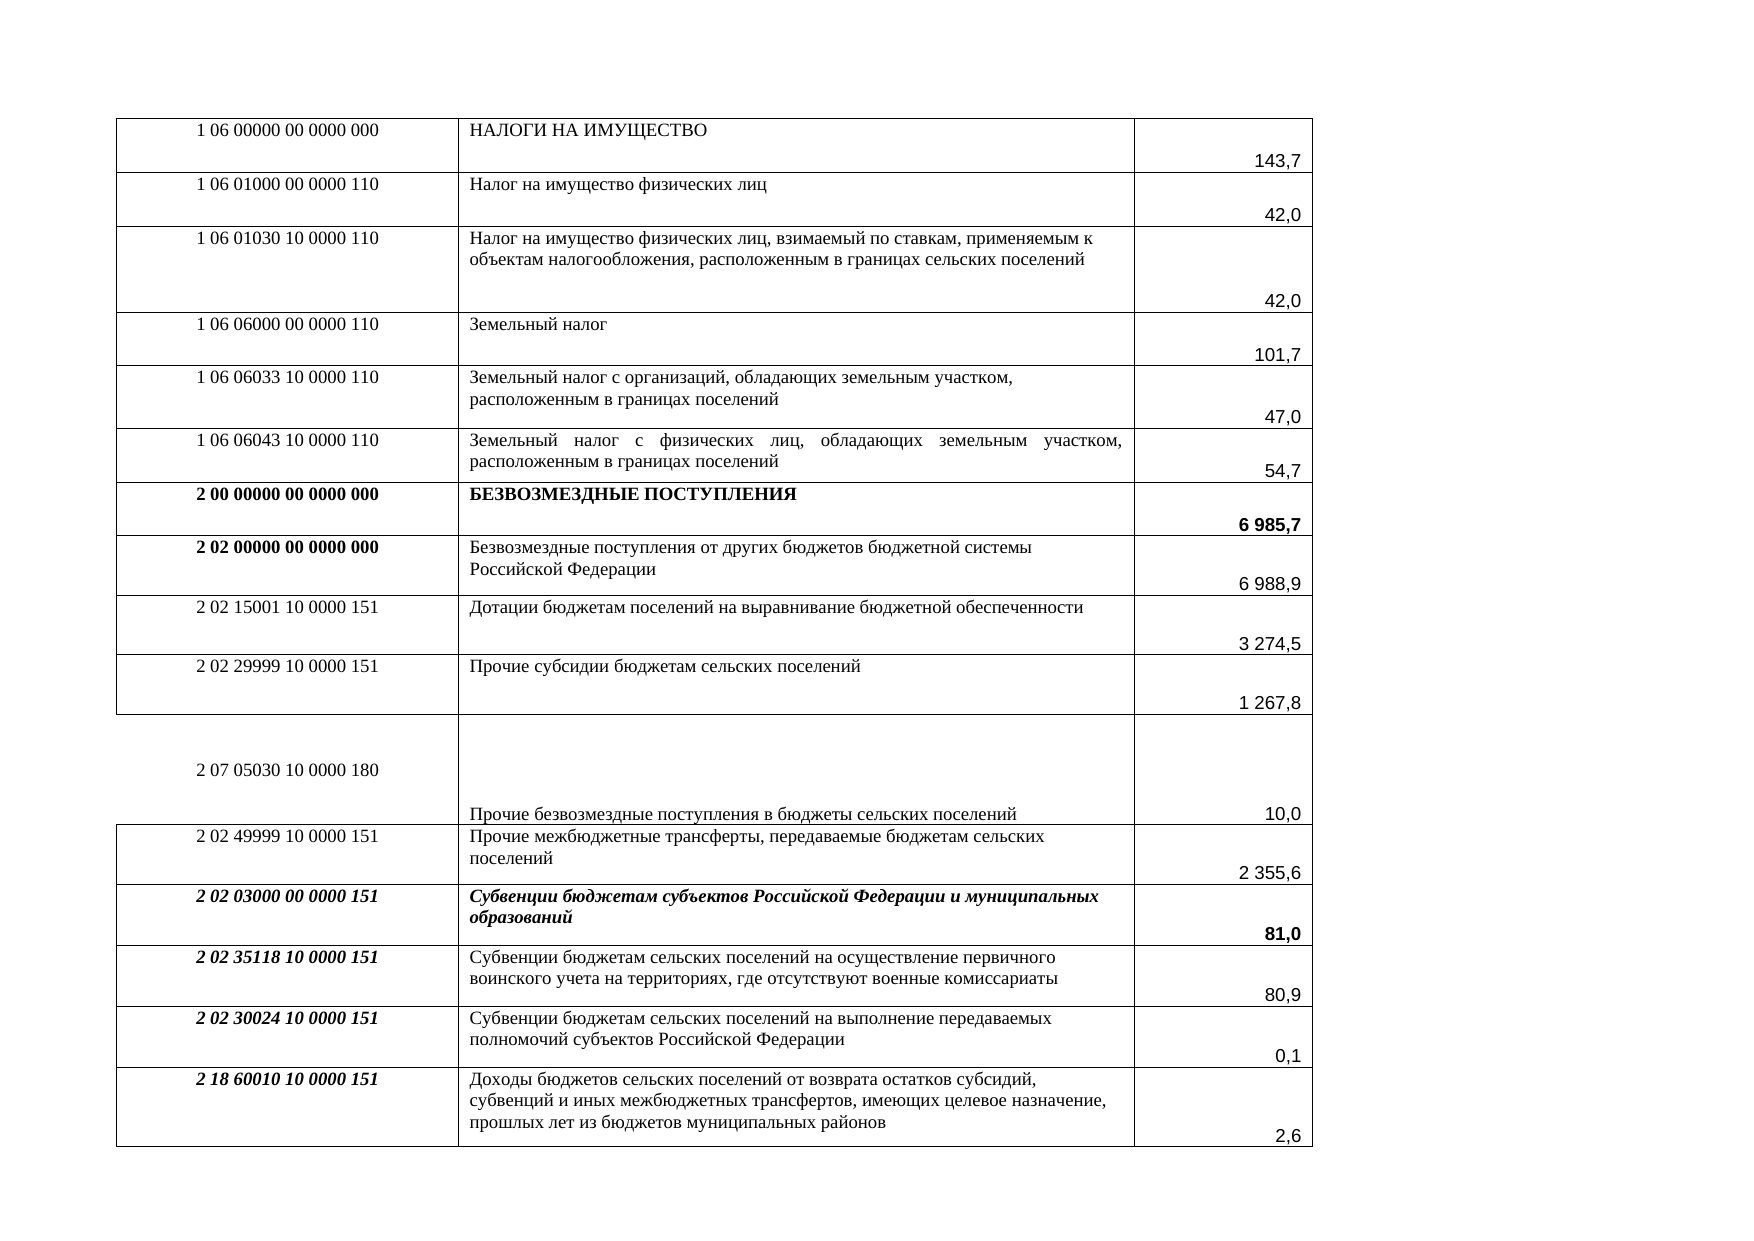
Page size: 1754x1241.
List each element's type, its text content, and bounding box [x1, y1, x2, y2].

table_cell 10,0 [1135, 715, 1312, 824]
table_cell 1 06 06000 00 0000 110 [117, 313, 458, 365]
table_cell 2 00 00000 00 0000 000 [117, 483, 458, 535]
table_cell 6 985,7 [1135, 483, 1312, 535]
table_cell 80,9 [1135, 946, 1312, 1006]
table_cell Земельный налог [459, 313, 1134, 365]
table_cell 1 06 06043 10 0000 110 [117, 429, 458, 482]
table_cell 143,7 [1135, 119, 1312, 172]
table_cell 47,0 [1135, 366, 1312, 428]
table_cell 2 02 35118 10 0000 151 [117, 946, 458, 1006]
table_cell 1 06 00000 00 0000 000 [117, 119, 458, 172]
table_cell Дотации бюджетам поселений на выравнивание бюджетной обеспеченности [459, 596, 1134, 654]
table_cell 2 18 60010 10 0000 151 [117, 1068, 458, 1146]
table_cell 54,7 [1135, 429, 1312, 482]
table_cell 2 07 05030 10 0000 180 [117, 715, 458, 824]
table_cell 1 267,8 [1135, 655, 1312, 713]
table_cell Безвозмездные поступления от других бюджетов бюджетной системы Российской Федерации [459, 536, 1134, 595]
table_cell Земельный налог с физических лиц, обладающих земельным участком, расположенным в границах поселений [459, 429, 1134, 482]
table_cell 0,1 [1135, 1007, 1312, 1067]
table_cell 2 02 15001 10 0000 151 [117, 596, 458, 654]
table_cell 2 02 29999 10 0000 151 [117, 655, 458, 713]
table_cell Земельный налог с организаций, обладающих земельным участком, расположенным в границах поселений [459, 366, 1134, 428]
table_cell 2,6 [1135, 1068, 1312, 1146]
table_cell Прочие межбюджетные трансферты, передаваемые бюджетам сельских поселений [459, 825, 1134, 884]
table_cell 3 274,5 [1135, 596, 1312, 654]
table_cell Прочие безвозмездные поступления в бюджеты сельских поселений [459, 715, 1134, 824]
table_cell 1 06 06033 10 0000 110 [117, 366, 458, 428]
table_cell 42,0 [1135, 227, 1312, 312]
table_cell 2 02 49999 10 0000 151 [117, 825, 458, 884]
table_cell Налог на имущество физических лиц, взимаемый по ставкам, применяемым к объектам налогообложения, расположенным в границах сельских поселений [459, 227, 1134, 312]
table_cell 81,0 [1135, 885, 1312, 945]
table_cell НАЛОГИ НА ИМУЩЕСТВО [459, 119, 1134, 172]
table_cell 1 06 01000 00 0000 110 [117, 173, 458, 226]
table_cell 1 06 01030 10 0000 110 [117, 227, 458, 312]
table_cell Субвенции бюджетам сельских поселений на осуществление первичного воинского учета на территориях, где отсутствуют военные комиссариаты [459, 946, 1134, 1006]
table_cell 2 355,6 [1135, 825, 1312, 884]
table_cell 2 02 30024 10 0000 151 [117, 1007, 458, 1067]
table_cell Субвенции бюджетам субъектов Российской Федерации и муниципальных образований [459, 885, 1134, 945]
table_cell 42,0 [1135, 173, 1312, 226]
table_cell 6 988,9 [1135, 536, 1312, 595]
table_cell 2 02 03000 00 0000 151 [117, 885, 458, 945]
table_cell 101,7 [1135, 313, 1312, 365]
table_cell Доходы бюджетов сельских поселений от возврата остатков субсидий, субвенций и иных межбюджетных трансфертов, имеющих целевое назначение, прошлых лет из бюджетов муниципальных районов [459, 1068, 1134, 1146]
table_cell Прочие субсидии бюджетам сельских поселений [459, 655, 1134, 713]
table_cell БЕЗВОЗМЕЗДНЫЕ ПОСТУПЛЕНИЯ [459, 483, 1134, 535]
table_cell Субвенции бюджетам сельских поселений на выполнение передаваемых полномочий субъектов Российской Федерации [459, 1007, 1134, 1067]
table_cell Налог на имущество физических лиц [459, 173, 1134, 226]
table_cell 2 02 00000 00 0000 000 [117, 536, 458, 595]
